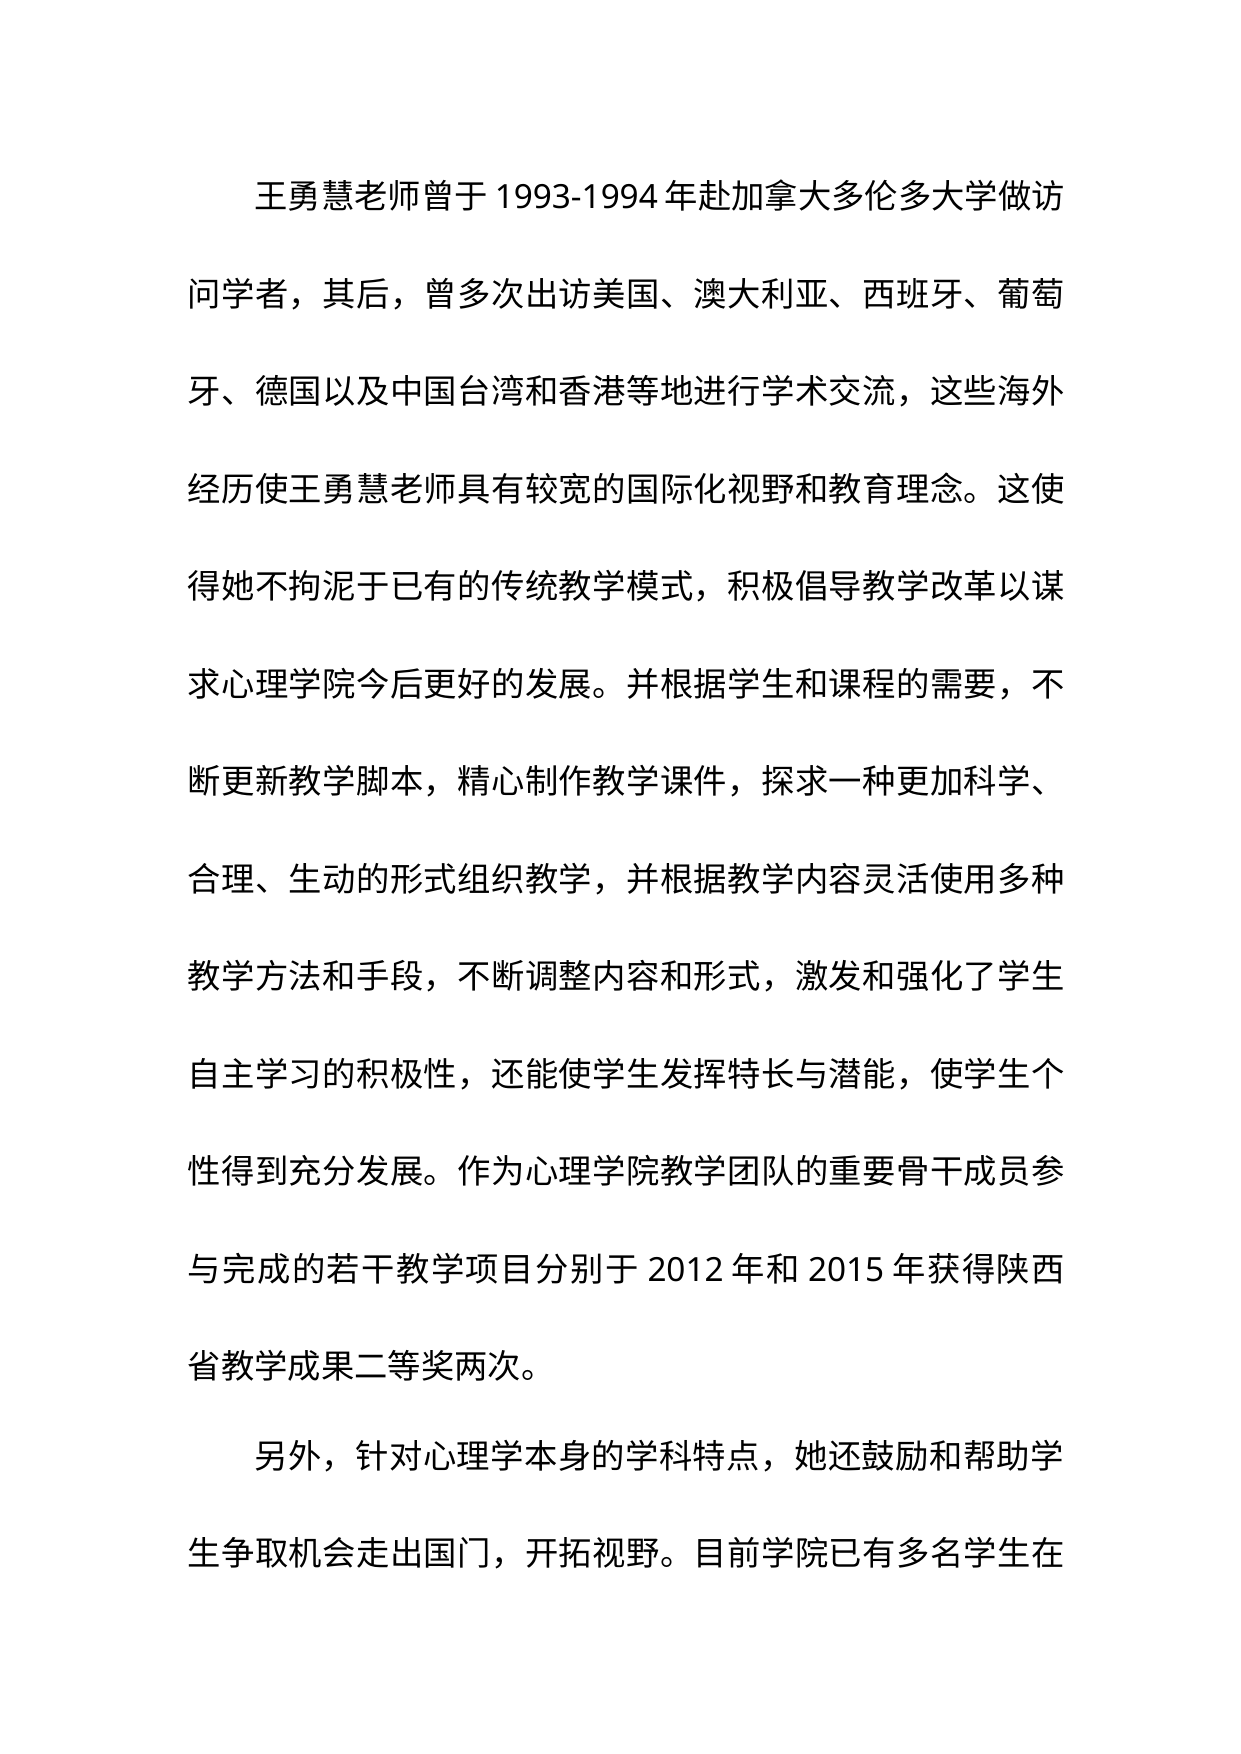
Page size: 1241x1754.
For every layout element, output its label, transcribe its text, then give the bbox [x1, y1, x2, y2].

text 王勇慧老师曾于1993-1994年赴加拿大多伦多大学做访问学者，其后，曾多次出访美国、澳大利亚、西班牙、葡萄牙、德国以及中国台湾和香港等地进行学术交流，这些海外经历使王勇慧老师具有较宽的国际化视野和教育理念。这使得她不拘泥于已有的传统教学模式，积极倡导教学改革以谋求心理学院今后更好的发展。并根据学生和课程的需要，不断更新教学脚本，精心制作教学课件，探求一种更加科学、合理、生动的形式组织教学，并根据教学内容灵活使用多种教学方法和手段，不断调整内容和形式，激发和强化了学生自主学习的积极性，还能使学生发挥特长与潜能，使学生个性得到充分发展。作为心理学院教学团队的重要骨干成员参与完成的若干教学项目分别于2012年和2015年获得陕西省教学成果二等奖两次。 [187, 162, 1065, 1397]
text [187, 1421, 1065, 1583]
